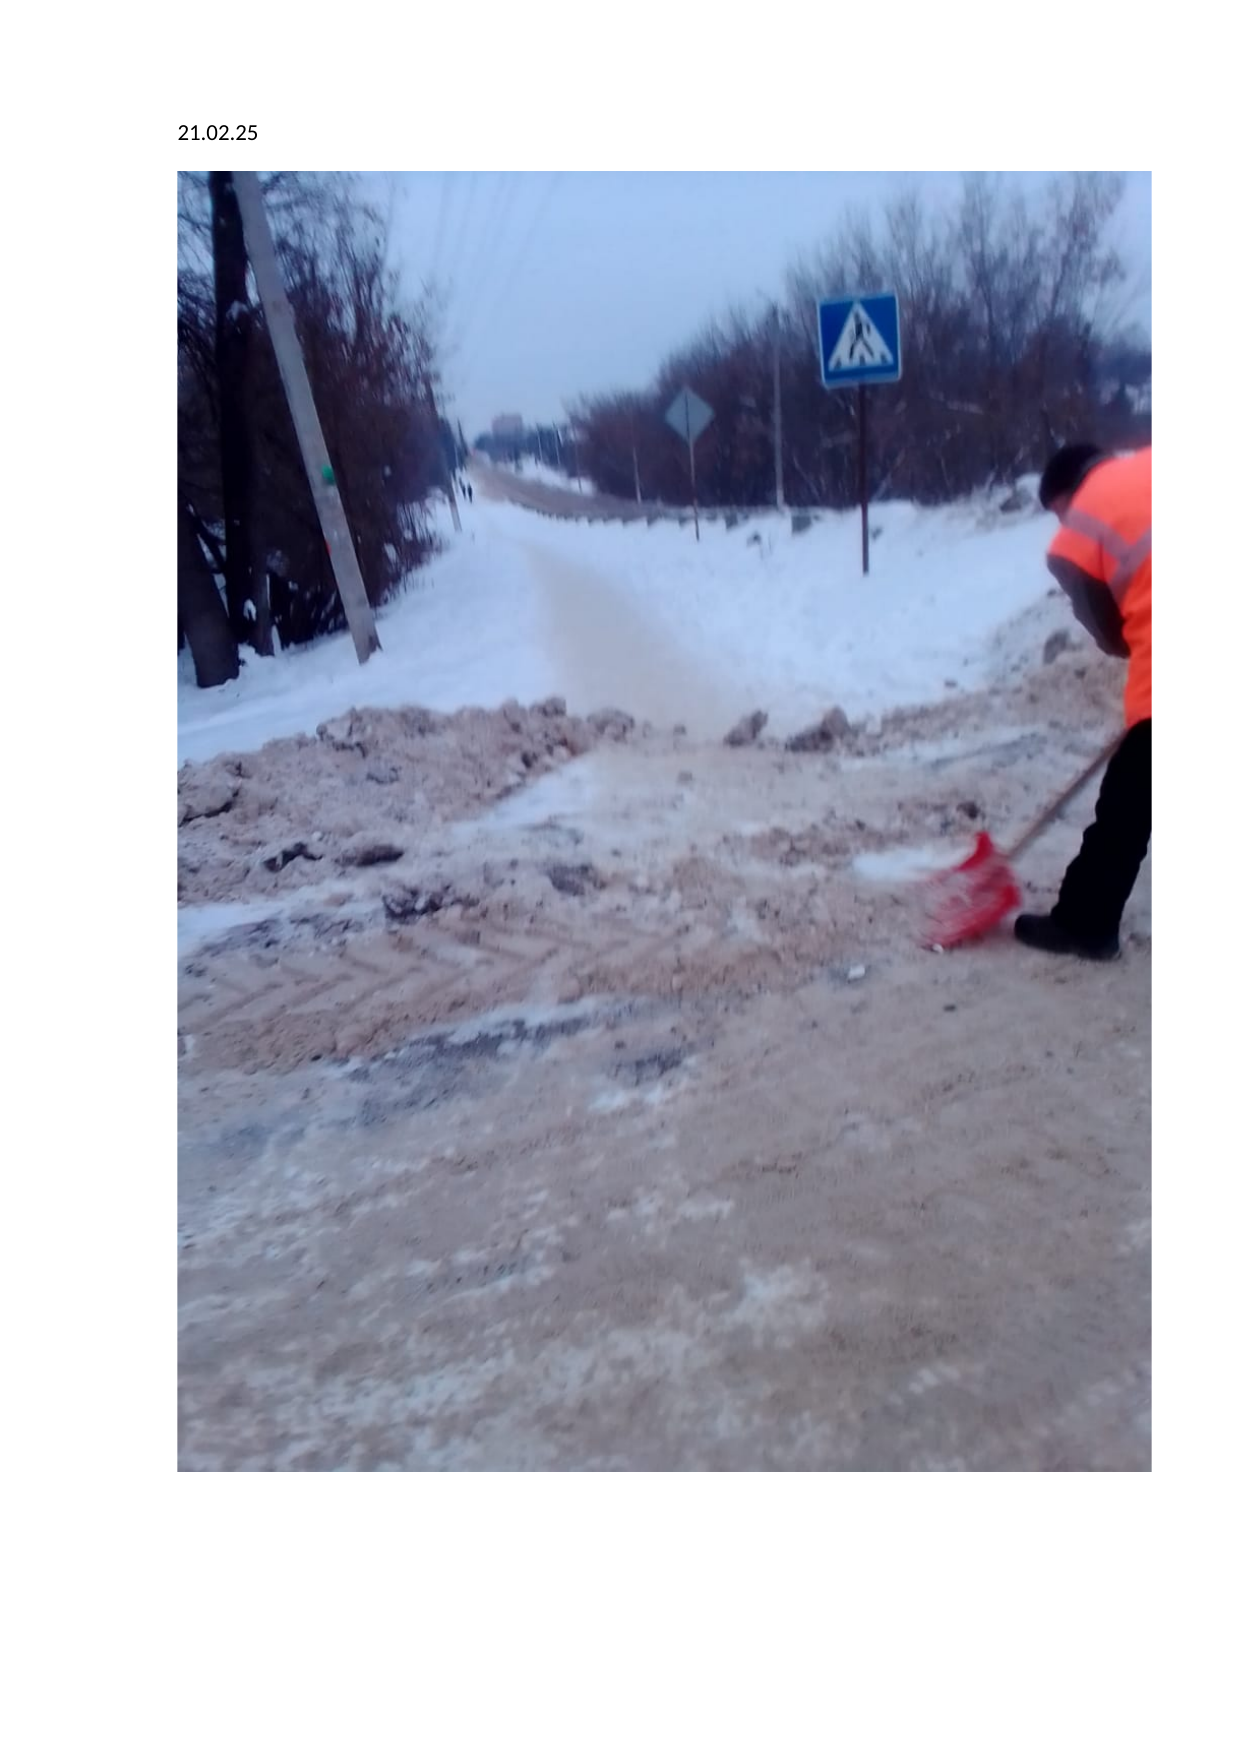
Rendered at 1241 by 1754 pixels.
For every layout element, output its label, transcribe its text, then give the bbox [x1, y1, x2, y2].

text 21.02.25 [177, 118, 1152, 146]
picture [177, 171, 1152, 1472]
